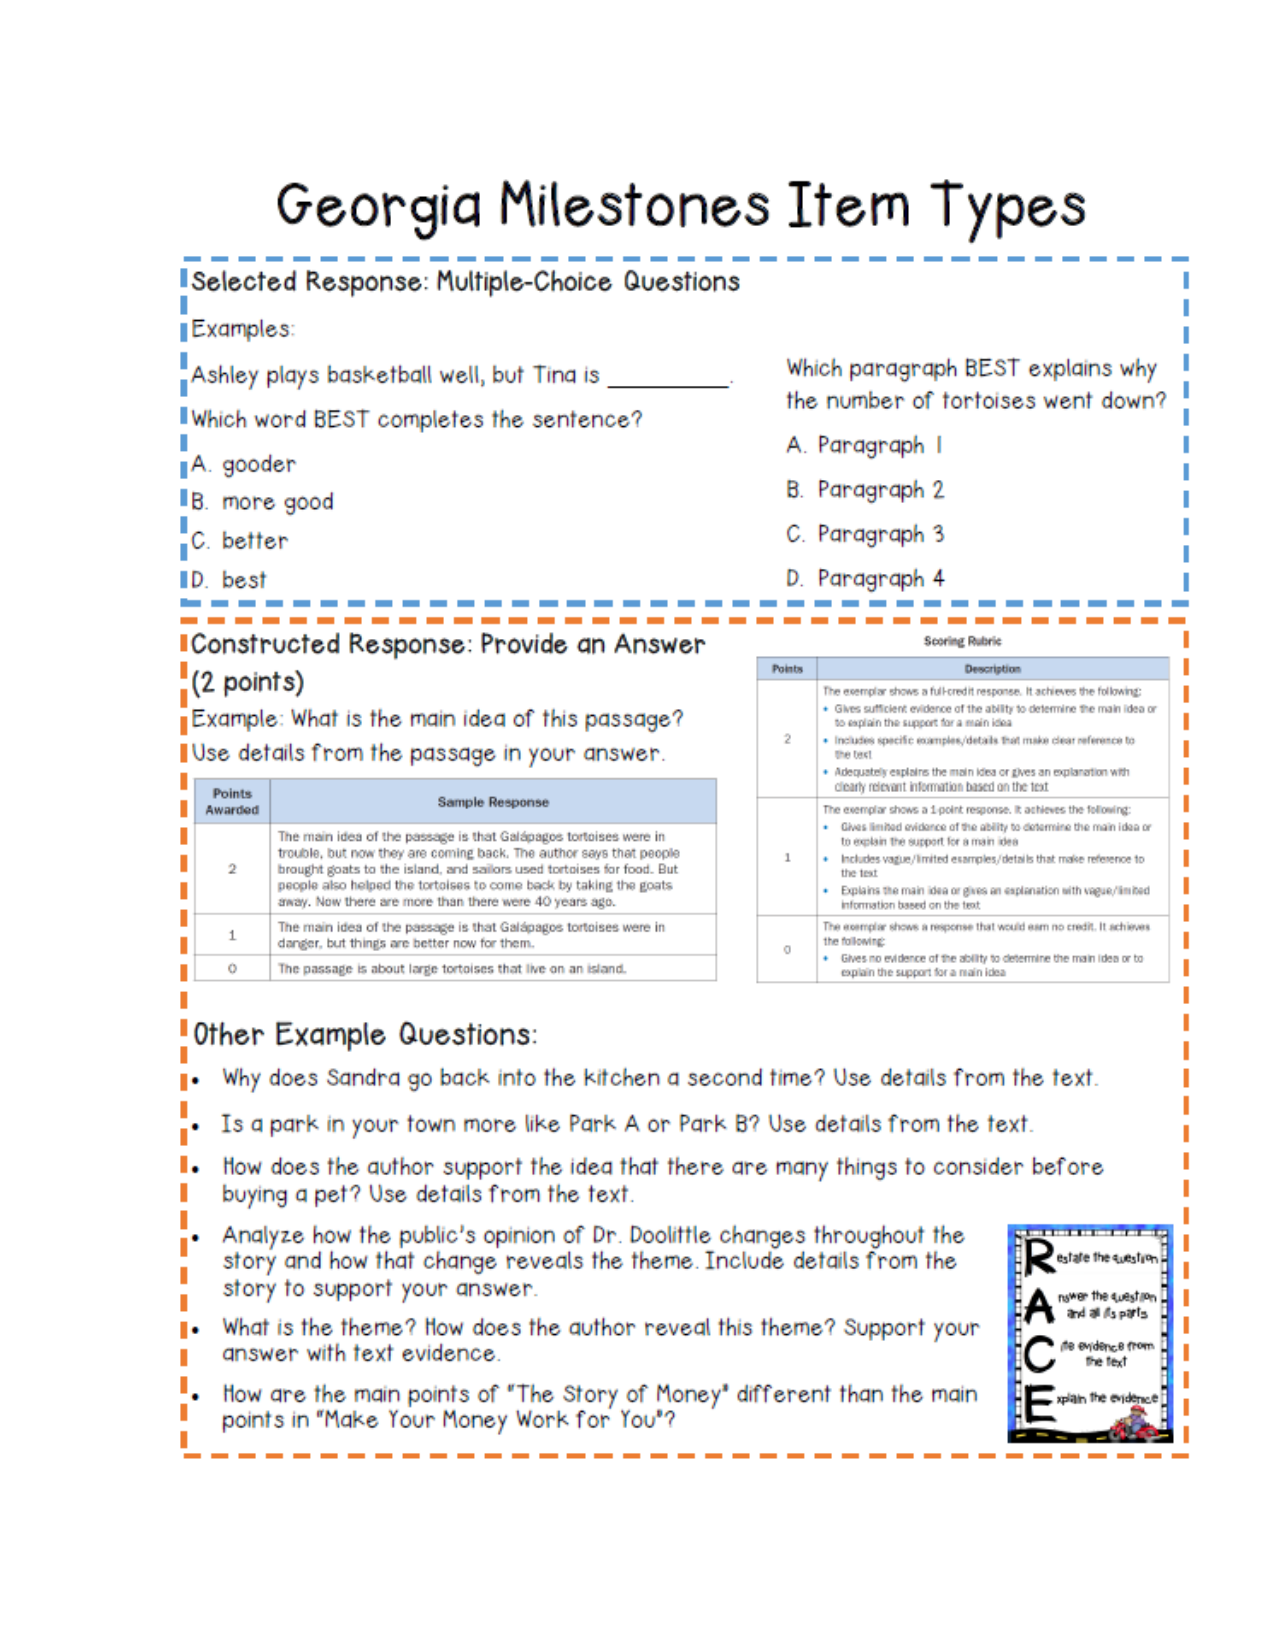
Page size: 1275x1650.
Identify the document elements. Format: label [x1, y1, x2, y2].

picture [150, 150, 1208, 1501]
